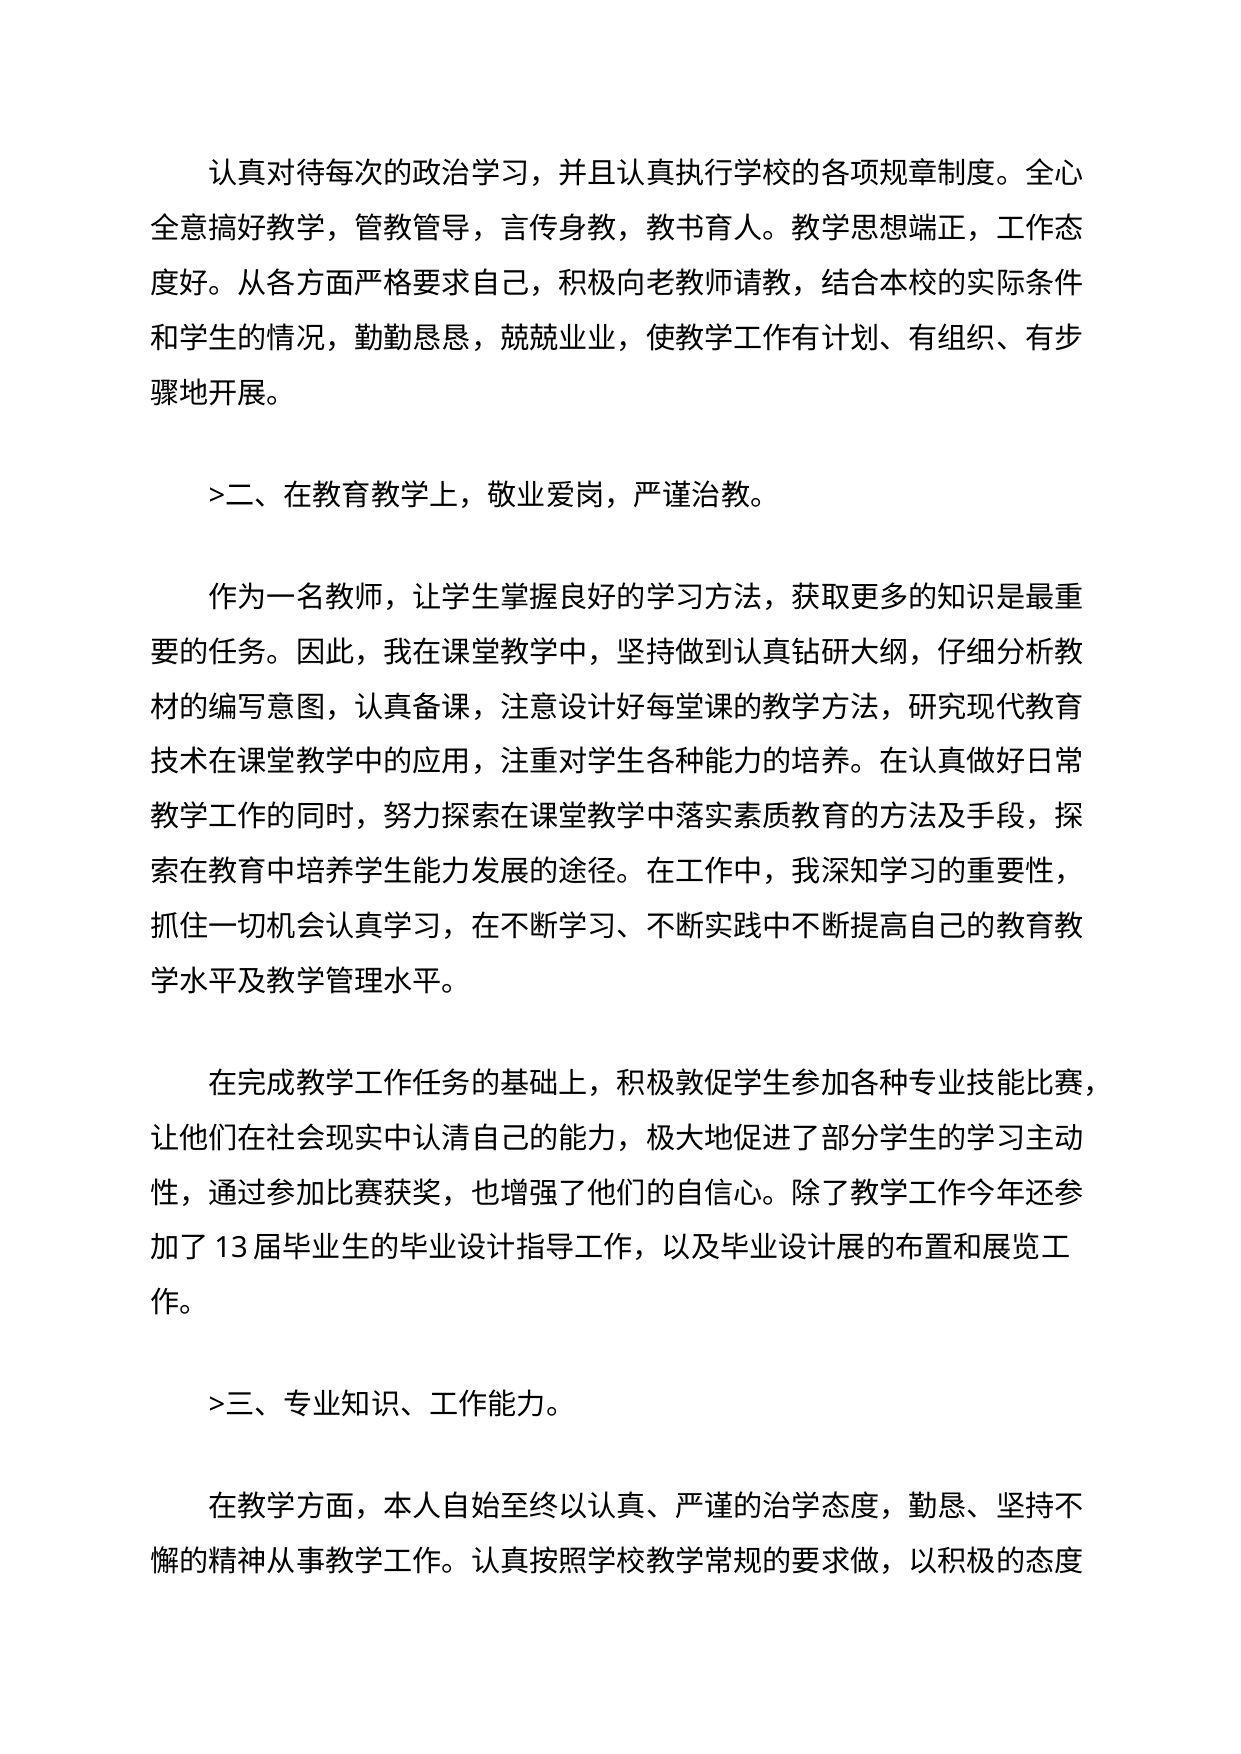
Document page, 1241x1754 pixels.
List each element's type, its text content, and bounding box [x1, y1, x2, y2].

text 在完成教学工作任务的基础上，积极敦促学生参加各种专业技能比赛，让他们在社会现实中认清自己的能力，极大地促进了部分学生的学习主动性，通过参加比赛获奖，也增强了他们的自信心。除了教学工作今年还参加了13届毕业生的毕业设计指导工作，以及毕业设计展的布置和展览工作。 [150, 1059, 1090, 1321]
text >二、在教育教学上，敬业爱岗，严谨治教。 [150, 471, 1090, 514]
text 认真对待每次的政治学习，并且认真执行学校的各项规章制度。全心全意搞好教学，管教管导，言传身教，教书育人。教学思想端正，工作态度好。从各方面严格要求自己，积极向老教师请教，结合本校的实际条件和学生的情况，勤勤恳恳，兢兢业业，使教学工作有计划、有组织、有步骤地开展。 [150, 150, 1090, 412]
text 作为一名教师，让学生掌握良好的学习方法，获取更多的知识是最重要的任务。因此，我在课堂教学中，坚持做到认真钻研大纲，仔细分析教材的编写意图，认真备课，注意设计好每堂课的教学方法，研究现代教育技术在课堂教学中的应用，注重对学生各种能力的培养。在认真做好日常教学工作的同时，努力探索在课堂教学中落实素质教育的方法及手段，探索在教育中培养学生能力发展的途径。在工作中，我深知学习的重要性，抓住一切机会认真学习，在不断学习、不断实践中不断提高自己的教育教学水平及教学管理水平。 [150, 573, 1090, 1000]
text >三、专业知识、工作能力。 [150, 1381, 1090, 1423]
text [150, 1483, 1090, 1580]
